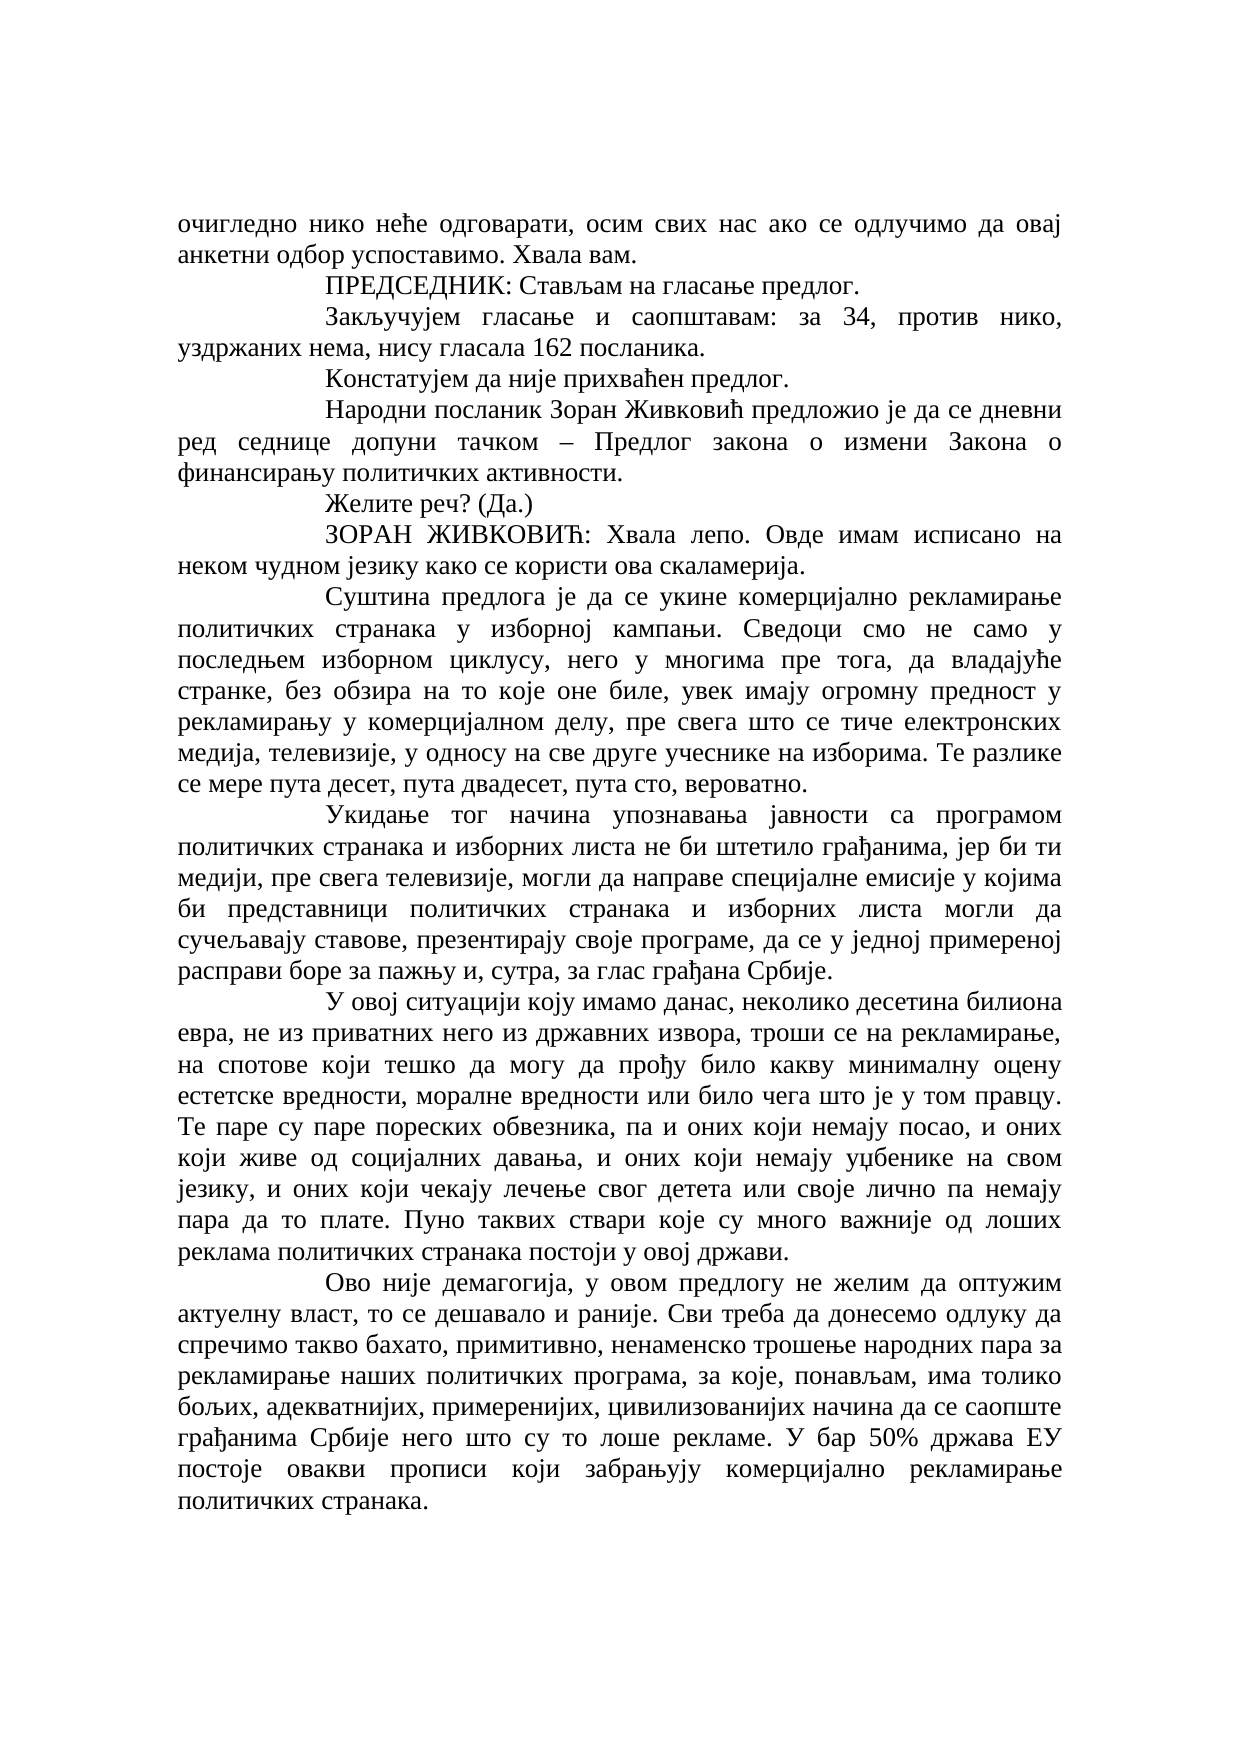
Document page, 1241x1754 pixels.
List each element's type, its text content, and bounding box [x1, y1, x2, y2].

text Констатујем да није прихваћен предлог. [177, 362, 1063, 394]
text Укидање тог начина упознавања јавности са програмом политичких странака и изборних листа не би штетило грађанима, јер би ти медији, пре свега телевизије, могли да направе специјалне емисије у којима би представници политичких странака и изборних листа могли да сучељавају ставове, презентирају своје програме, да се у једној примереној расправи боре за пажњу и, сутра, за глас грађана Србије. [177, 798, 1063, 985]
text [177, 207, 1063, 269]
text Закључујем гласање и саопштавам: за 34, против нико, уздржаних нема, нису гласала 162 посланика. [177, 300, 1063, 362]
text Народни посланик Зоран Живковић предложио је да се дневни ред седнице допуни тачком – Предлог закона о измени Закона о финансирању политичких активности. [177, 394, 1063, 487]
text Суштина предлога је да се укине комерцијално рекламирање политичких странака у изборној кампањи. Сведоци смо не само у последњем изборном циклусу, него у многима пре тога, да владајуће странке, без обзира на то које оне биле, увек имају огромну предност у рекламирању у комерцијалном делу, пре свега што се тиче електронских медија, телевизије, у односу на све друге учеснике на изборима. Те разлике се мере пута десет, пута двадесет, пута сто, вероватно. [177, 581, 1063, 798]
text Желите реч? (Да.) [177, 487, 1063, 518]
text У овој ситуацији коју имамо данас, неколико десетина билиона евра, не из приватних него из државних извора, троши се на рекламирање, на спотове који тешко да могу да прођу било какву минималну оцену естетске вредности, моралне вредности или било чега што је у том правцу. Те паре су паре пореских обвезника, па и оних који немају посао, и оних који живе од социјалних давања, и оних који немају уџбенике на свом језику, и оних који чекају лечење свог детета или своје лично па немају пара да то плате. Пуно таквих ствари које су много важније од лоших реклама политичких странака постоји у овој држави. [177, 985, 1063, 1266]
text Ово није демагогија, у овом предлогу не желим да оптужим актуелну власт, то се дешавало и раније. Сви треба да донесемо одлуку да спречимо такво бахато, примитивно, ненаменско трошење народних пара за рекламирање наших политичких програма, за које, понављам, има толико бољих, адекватнијих, примеренијих, цивилизованијих начина да се саопште грађанима Србије него што су то лоше рекламе. У бар 50% држава ЕУ постоје овакви прописи који забрањују комерцијално рекламирање политичких странака. [177, 1266, 1063, 1515]
text ПРЕДСЕДНИК: Стављам на гласање предлог. [177, 269, 1063, 300]
text ЗОРАН ЖИВКОВИЋ: Хвала лепо. Овде имам исписано на неком чудном језику како се користи ова скаламерија. [177, 518, 1063, 581]
